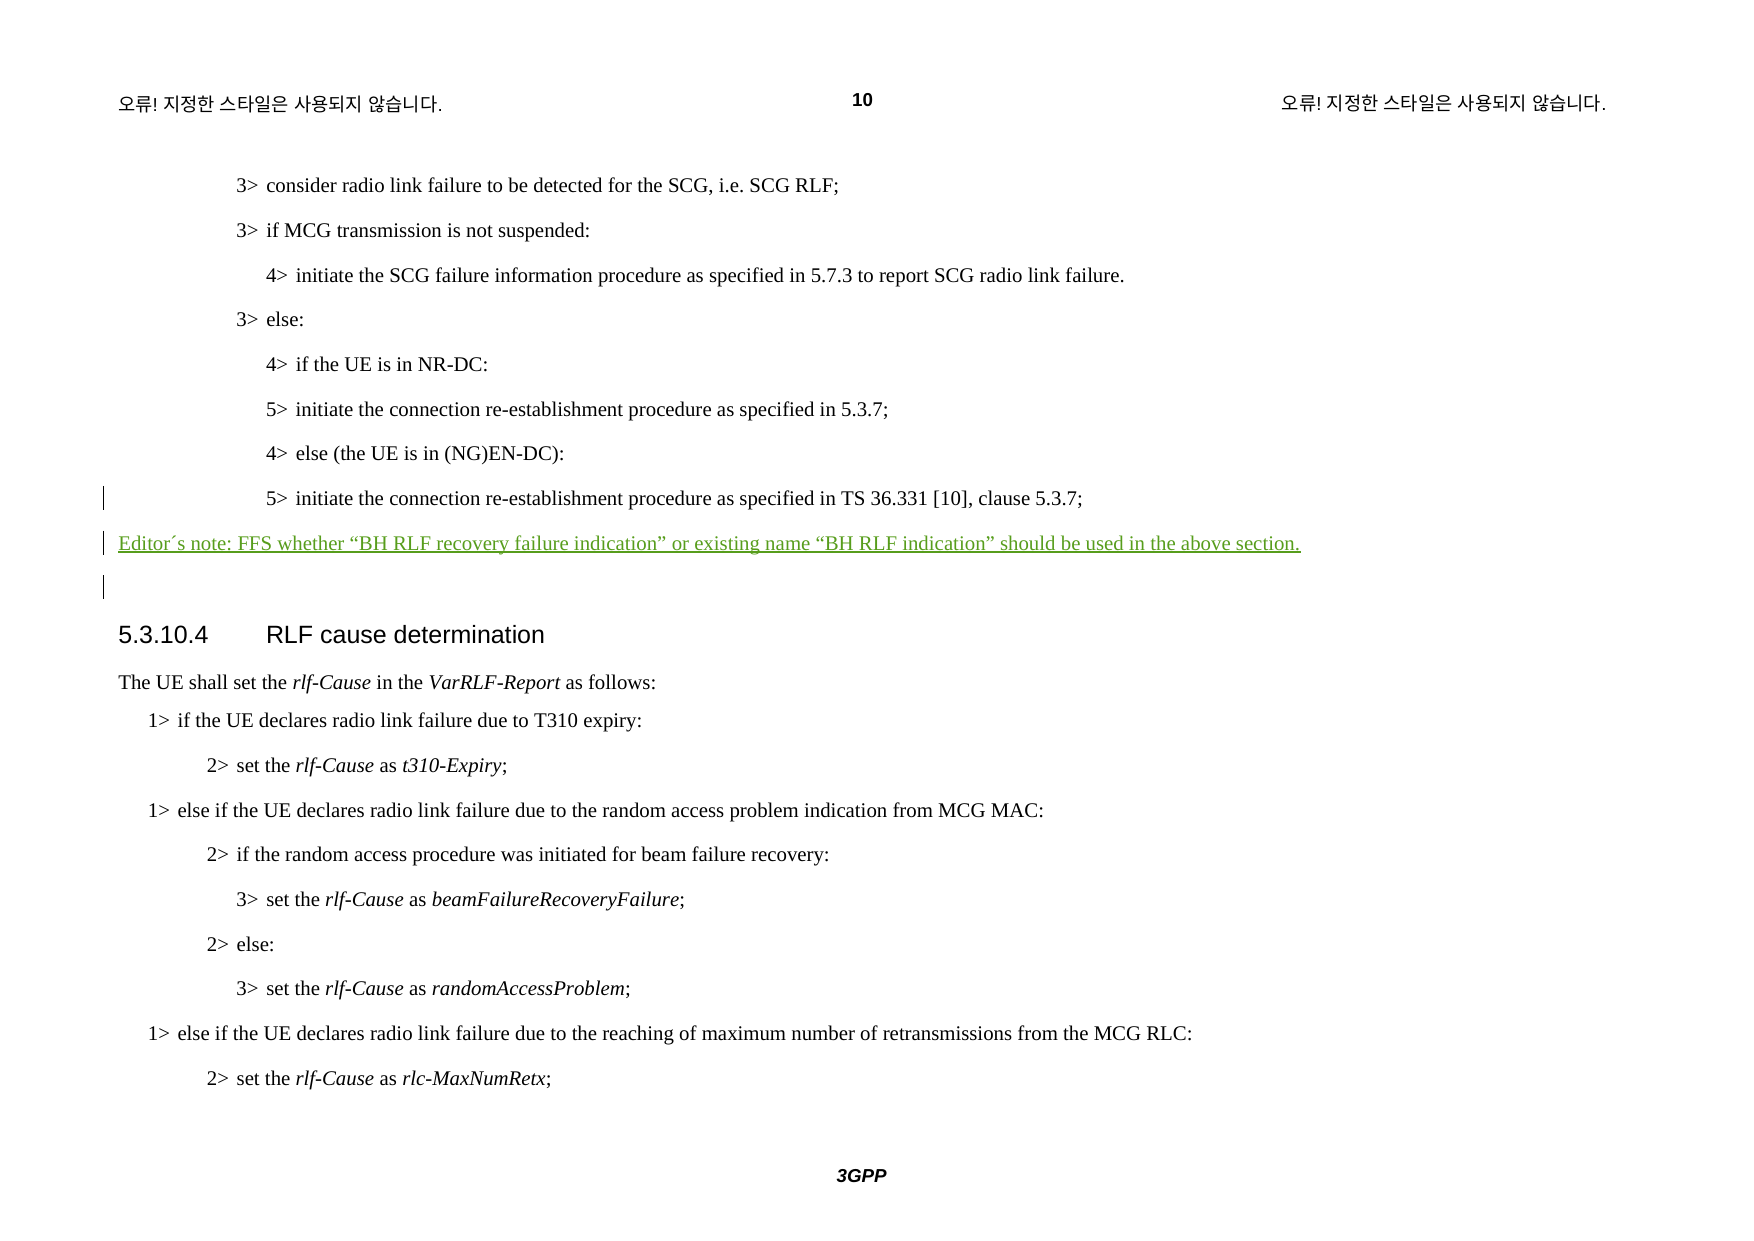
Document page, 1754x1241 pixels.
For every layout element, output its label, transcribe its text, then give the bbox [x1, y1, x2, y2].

text 2> if the random access procedure was initiated for beam failure recovery: [207, 842, 1606, 866]
text 2> set the rlf-Cause as t310-Expiry; [207, 753, 1606, 777]
text 3> else: [236, 307, 1606, 331]
text 5> initiate the connection re-establishment procedure as specified in 5.3.7; [266, 397, 1606, 421]
text 1> else if the UE declares radio link failure due to the reaching of maximum number of retransmissions from the MCG RLC: [148, 1021, 1606, 1045]
subtitle 5.3.10.4 RLF cause determination [118, 620, 1606, 649]
text 3> consider radio link failure to be detected for the SCG, i.e. SCG RLF; [236, 173, 1606, 197]
text 2> else: [207, 932, 1606, 956]
text 1> if the UE declares radio link failure due to T310 expiry: [148, 708, 1606, 732]
text 2> set the rlf-Cause as rlc-MaxNumRetx; [207, 1066, 1606, 1090]
text 5> initiate the connection re-establishment procedure as specified in TS 36.331 [10], clause 5.3.7; [266, 486, 1606, 510]
text 4> initiate the SCG failure information procedure as specified in 5.7.3 to report SCG radio link failure. [266, 262, 1606, 287]
text 3> set the rlf-Cause as randomAccessProblem; [236, 976, 1606, 1000]
text 1> else if the UE declares radio link failure due to the random access problem indication from MCG MAC: [148, 798, 1606, 822]
text 3> set the rlf-Cause as beamFailureRecoveryFailure; [236, 887, 1606, 911]
text The UE shall set the rlf-Cause in the VarRLF-Report as follows: [118, 670, 1606, 694]
text 4> if the UE is in NR-DC: [266, 352, 1606, 376]
text 3> if MCG transmission is not suspended: [236, 218, 1606, 242]
text 4> else (the UE is in (NG)EN-DC): [266, 441, 1606, 465]
